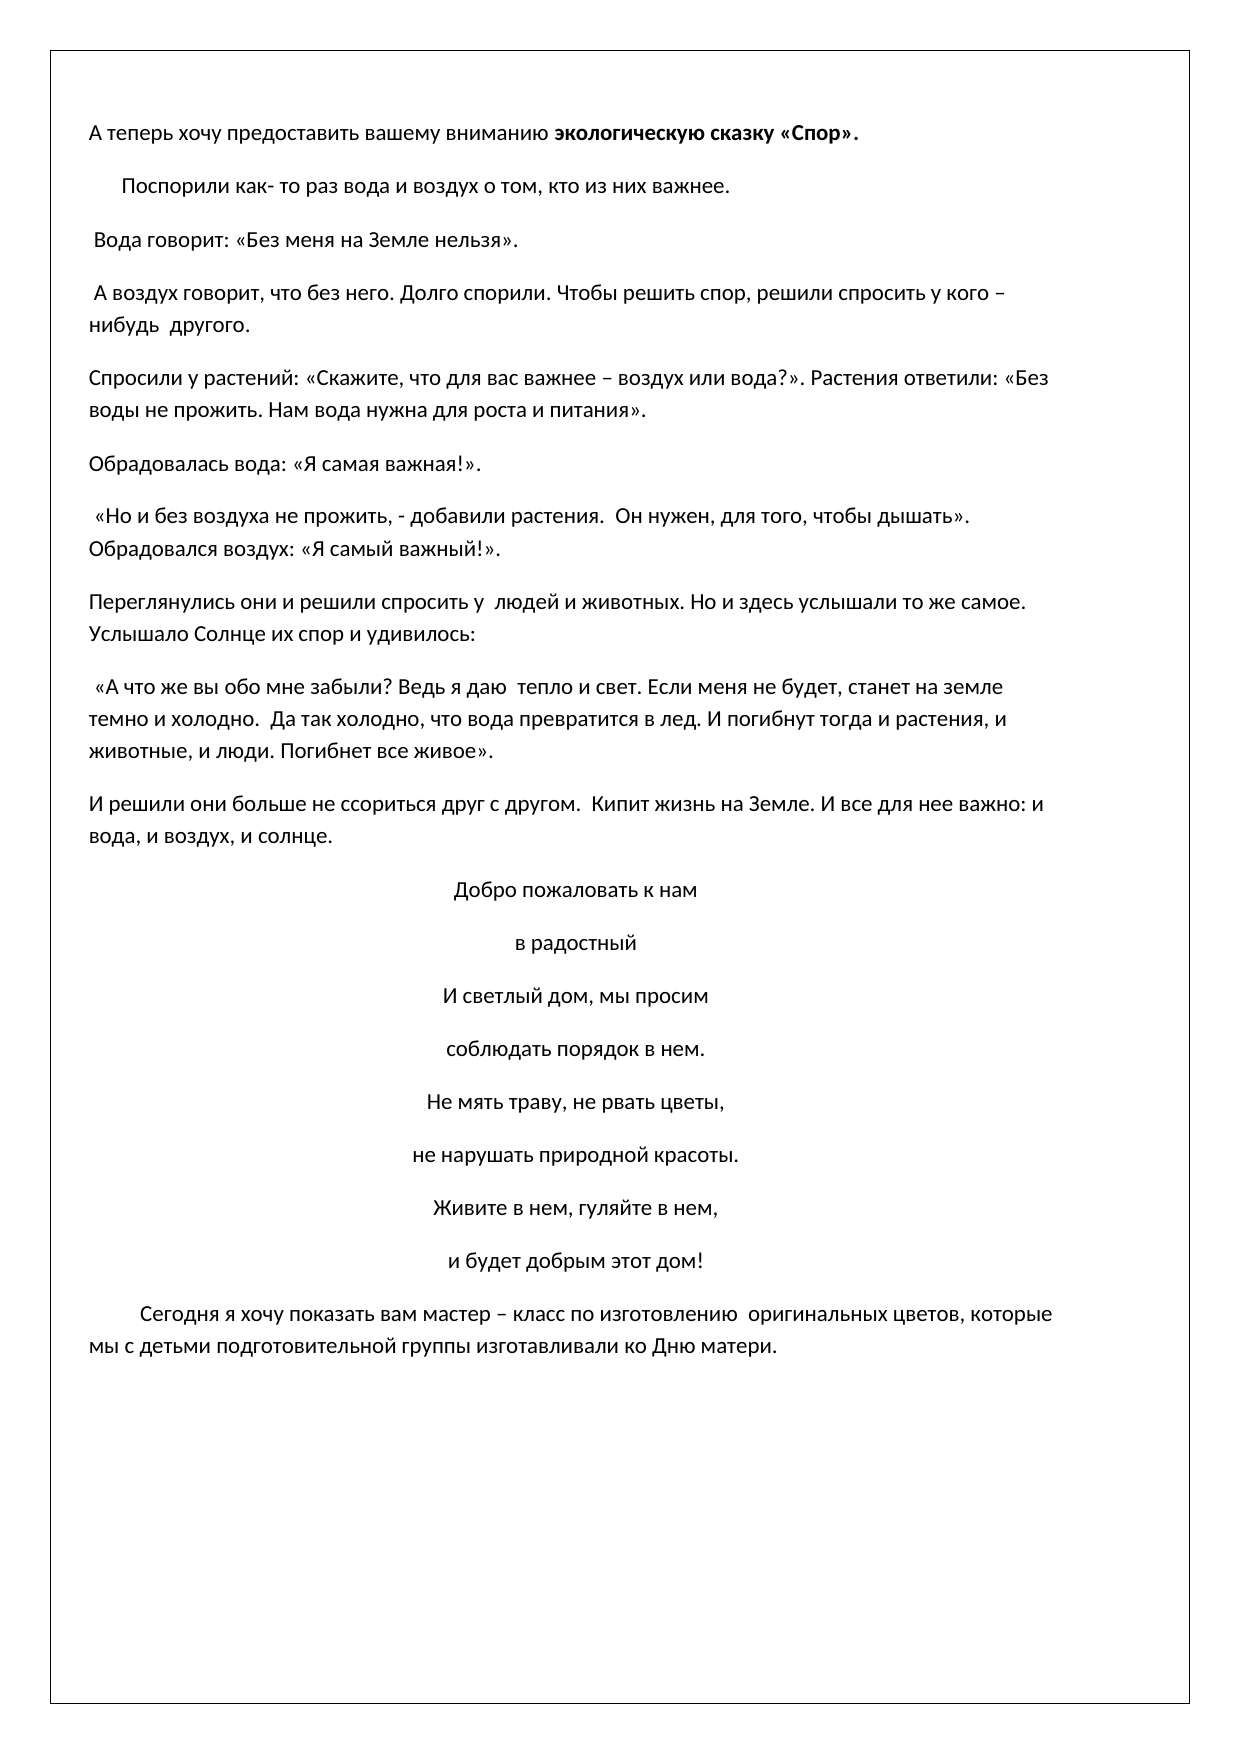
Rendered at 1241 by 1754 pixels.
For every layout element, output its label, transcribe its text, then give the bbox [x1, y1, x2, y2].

text Живите в нем, гуляйте в нем, [88, 1193, 1063, 1221]
text в радостный [88, 928, 1063, 956]
text Обрадовалась вода: «Я самая важная!». [88, 449, 1063, 477]
text Переглянулись они и решили спросить у людей и животных. Но и здесь услышали то же самое. Услышало Солнце их спор и удивилось: [88, 587, 1063, 647]
text не нарушать природной красоты. [88, 1140, 1063, 1168]
text И светлый дом, мы просим [88, 981, 1063, 1009]
text Добро пожаловать к нам [88, 875, 1063, 903]
text и будет добрым этот дом! [88, 1246, 1063, 1274]
text Поспорили как- то раз вода и воздух о том, кто из них важнее. [88, 171, 1063, 199]
text Сегодня я хочу показать вам мастер – класс по изготовлению оригинальных цветов, которые мы с детьми подготовительной группы изготавливали ко Дню матери. [88, 1299, 1063, 1359]
text «Но и без воздуха не прожить, - добавили растения. Он нужен, для того, чтобы дышать». Обрадовался воздух: «Я самый важный!». [88, 502, 1063, 562]
text Вода говорит: «Без меня на Земле нельзя». [88, 225, 1063, 253]
text И решили они больше не ссориться друг с другом. Кипит жизнь на Земле. И все для нее важно: и вода, и воздух, и солнце. [88, 789, 1063, 850]
text А теперь хочу предоставить вашему вниманию экологическую сказку «Спор». [88, 118, 1063, 146]
text соблюдать порядок в нем. [88, 1034, 1063, 1062]
text «А что же вы обо мне забыли? Ведь я даю тепло и свет. Если меня не будет, станет на земле темно и холодно. Да так холодно, что вода превратится в лед. И погибнут тогда и растения, и животные, и люди. Погибнет все живое». [88, 672, 1063, 764]
text А воздух говорит, что без него. Долго спорили. Чтобы решить спор, решили спросить у кого – нибудь другого. [88, 278, 1063, 338]
text Не мять траву, не рвать цветы, [88, 1087, 1063, 1115]
text Спросили у растений: «Скажите, что для вас важнее – воздух или вода?». Растения ответили: «Без воды не прожить. Нам вода нужна для роста и питания». [88, 363, 1063, 424]
